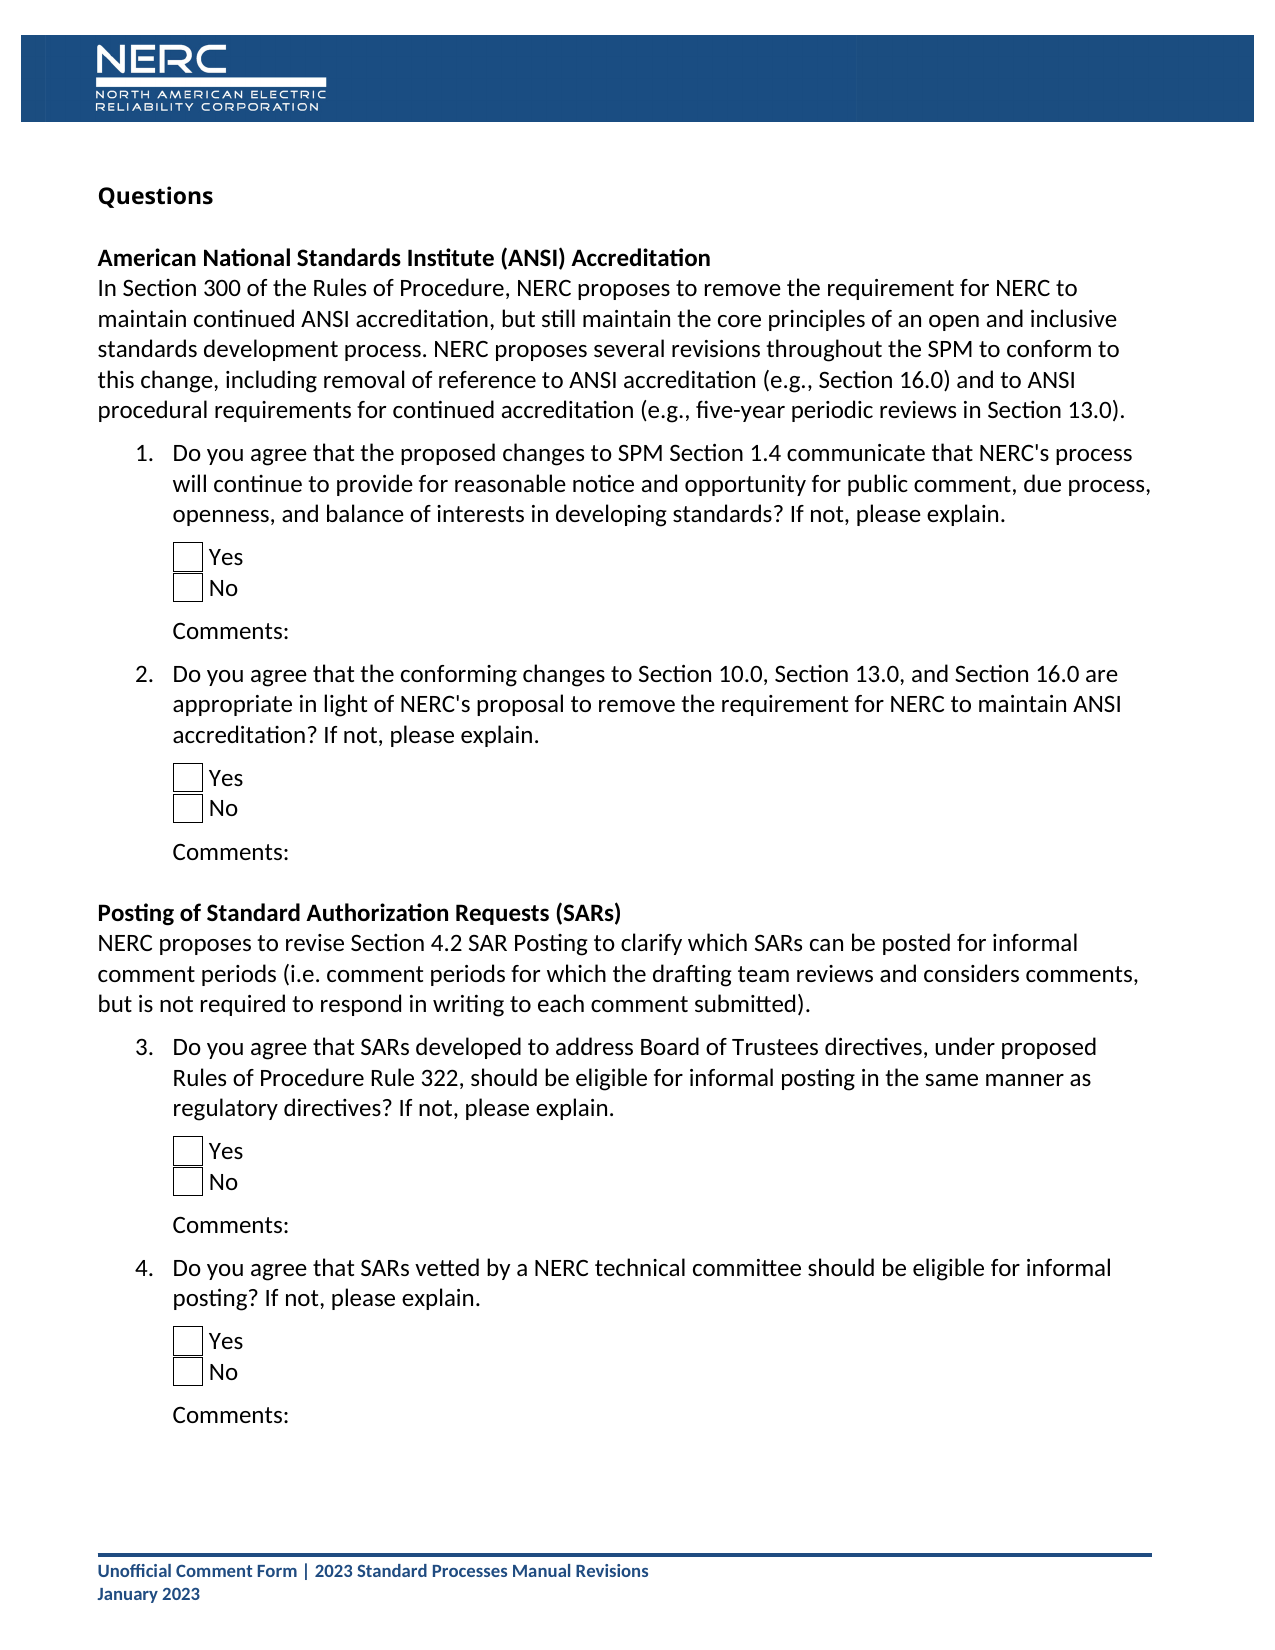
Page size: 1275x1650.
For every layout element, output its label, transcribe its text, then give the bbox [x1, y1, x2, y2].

text American National Standards Institute (ANSI) Accreditation [97, 242, 1153, 272]
picture [21, 35, 1254, 122]
list Do you agree that the conforming changes to Section 10.0, Section 13.0, and Section 16.0 are appropriate in light of NERC's proposal to remove the requirement for NERC to maintain ANSI accreditation? If not, please explain. [135, 658, 1153, 749]
list Yes [172, 762, 1153, 793]
list Do you agree that SARs developed to address Board of Trustees directives, under proposed Rules of Procedure Rule 322, should be eligible for informal posting in the same manner as regulatory directives? If not, please explain. [135, 1031, 1153, 1123]
list Comments: [172, 1399, 1153, 1429]
list Comments: [172, 615, 1153, 646]
list No [172, 572, 1153, 602]
list No [172, 793, 1153, 823]
text Yes [172, 1135, 1153, 1166]
list Do you agree that the proposed changes to SPM Section 1.4 communicate that NERC's process will continue to provide for reasonable notice and opportunity for public comment, due process, openness, and balance of interests in developing standards? If not, please explain. [135, 437, 1153, 529]
list Posting of Standard Authorization Requests (SARs) [97, 897, 1153, 927]
list Comments: [172, 1209, 1153, 1239]
list No [172, 1356, 1153, 1386]
list Do you agree that SARs vetted by a NERC technical committee should be eligible for informal posting? If not, please explain. [135, 1252, 1153, 1313]
list Comments: [172, 836, 1153, 866]
list Yes [172, 1325, 1153, 1356]
text In Section 300 of the Rules of Procedure, NERC proposes to remove the requirement for NERC to maintain continued ANSI accreditation, but still maintain the core principles of an open and inclusive standards development process. NERC proposes several revisions throughout the SPM to conform to this change, including removal of reference to ANSI accreditation (e.g., Section 16.0) and to ANSI procedural requirements for continued accreditation (e.g., five-year periodic reviews in Section 13.0). [97, 272, 1153, 425]
list Yes [172, 541, 1153, 572]
text No [172, 1166, 1153, 1196]
subtitle Questions [97, 180, 1153, 211]
text NERC proposes to revise Section 4.2 SAR Posting to clarify which SARs can be posted for informal comment periods (i.e. comment periods for which the drafting team reviews and considers comments, but is not required to respond in writing to each comment submitted). [97, 927, 1153, 1019]
